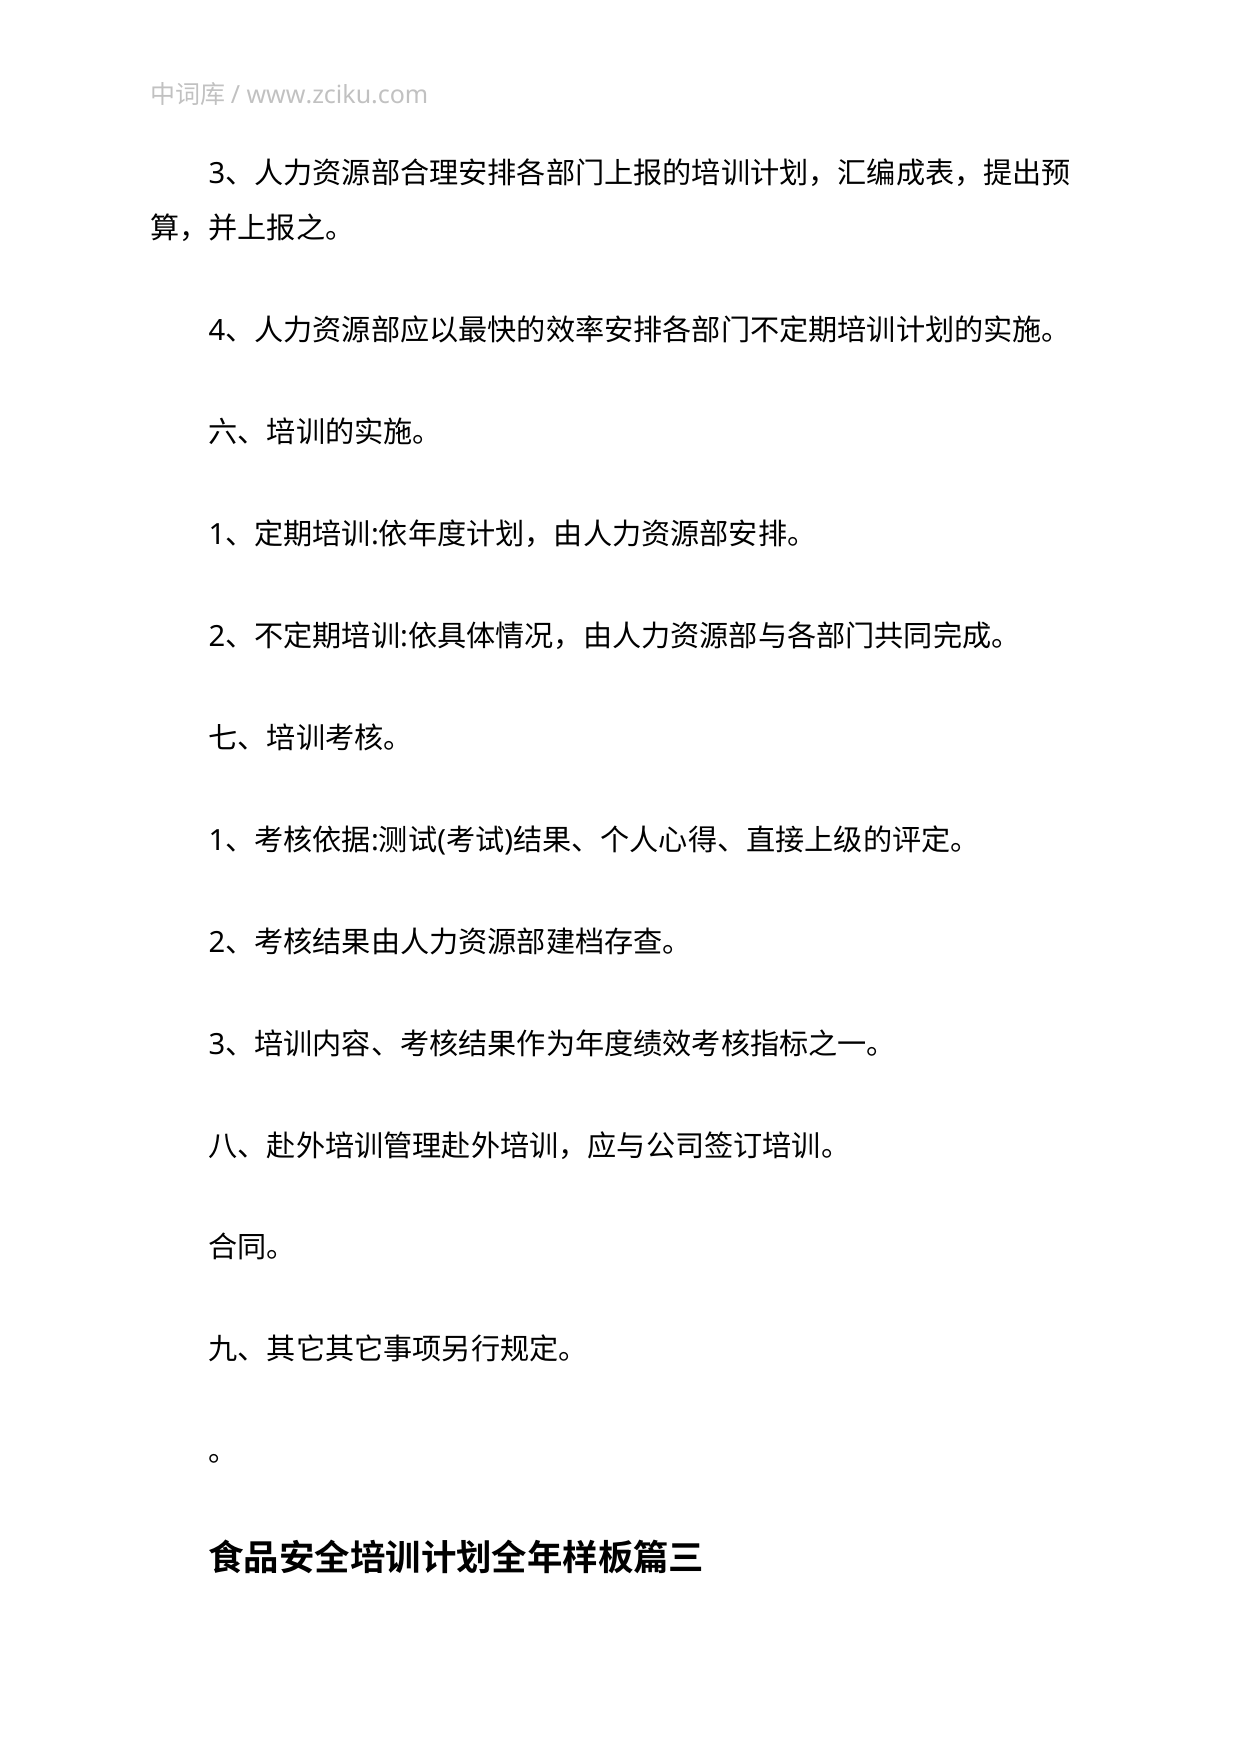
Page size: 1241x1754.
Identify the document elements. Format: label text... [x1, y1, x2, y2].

text 4、人力资源部应以最快的效率安排各部门不定期培训计划的实施。 [150, 307, 1090, 349]
text 。 [150, 1427, 1090, 1470]
text 2、考核结果由人力资源部建档存查。 [150, 918, 1090, 961]
text 2、不定期培训:依具体情况，由人力资源部与各部门共同完成。 [150, 612, 1090, 655]
text 1、定期培训:依年度计划，由人力资源部安排。 [150, 511, 1090, 553]
text 七、培训考核。 [150, 714, 1090, 757]
text 九、其它其它事项另行规定。 [150, 1326, 1090, 1368]
text 3、人力资源部合理安排各部门上报的培训计划，汇编成表，提出预算，并上报之。 [150, 150, 1090, 247]
text 食品安全培训计划全年样板篇三 [150, 1529, 1090, 1581]
text 3、培训内容、考核结果作为年度绩效考核指标之一。 [150, 1020, 1090, 1063]
text 合同。 [150, 1224, 1090, 1266]
text 六、培训的实施。 [150, 409, 1090, 451]
text 1、考核依据:测试(考试)结果、个人心得、直接上级的评定。 [150, 816, 1090, 859]
text 八、赴外培训管理赴外培训，应与公司签订培训。 [150, 1122, 1090, 1164]
